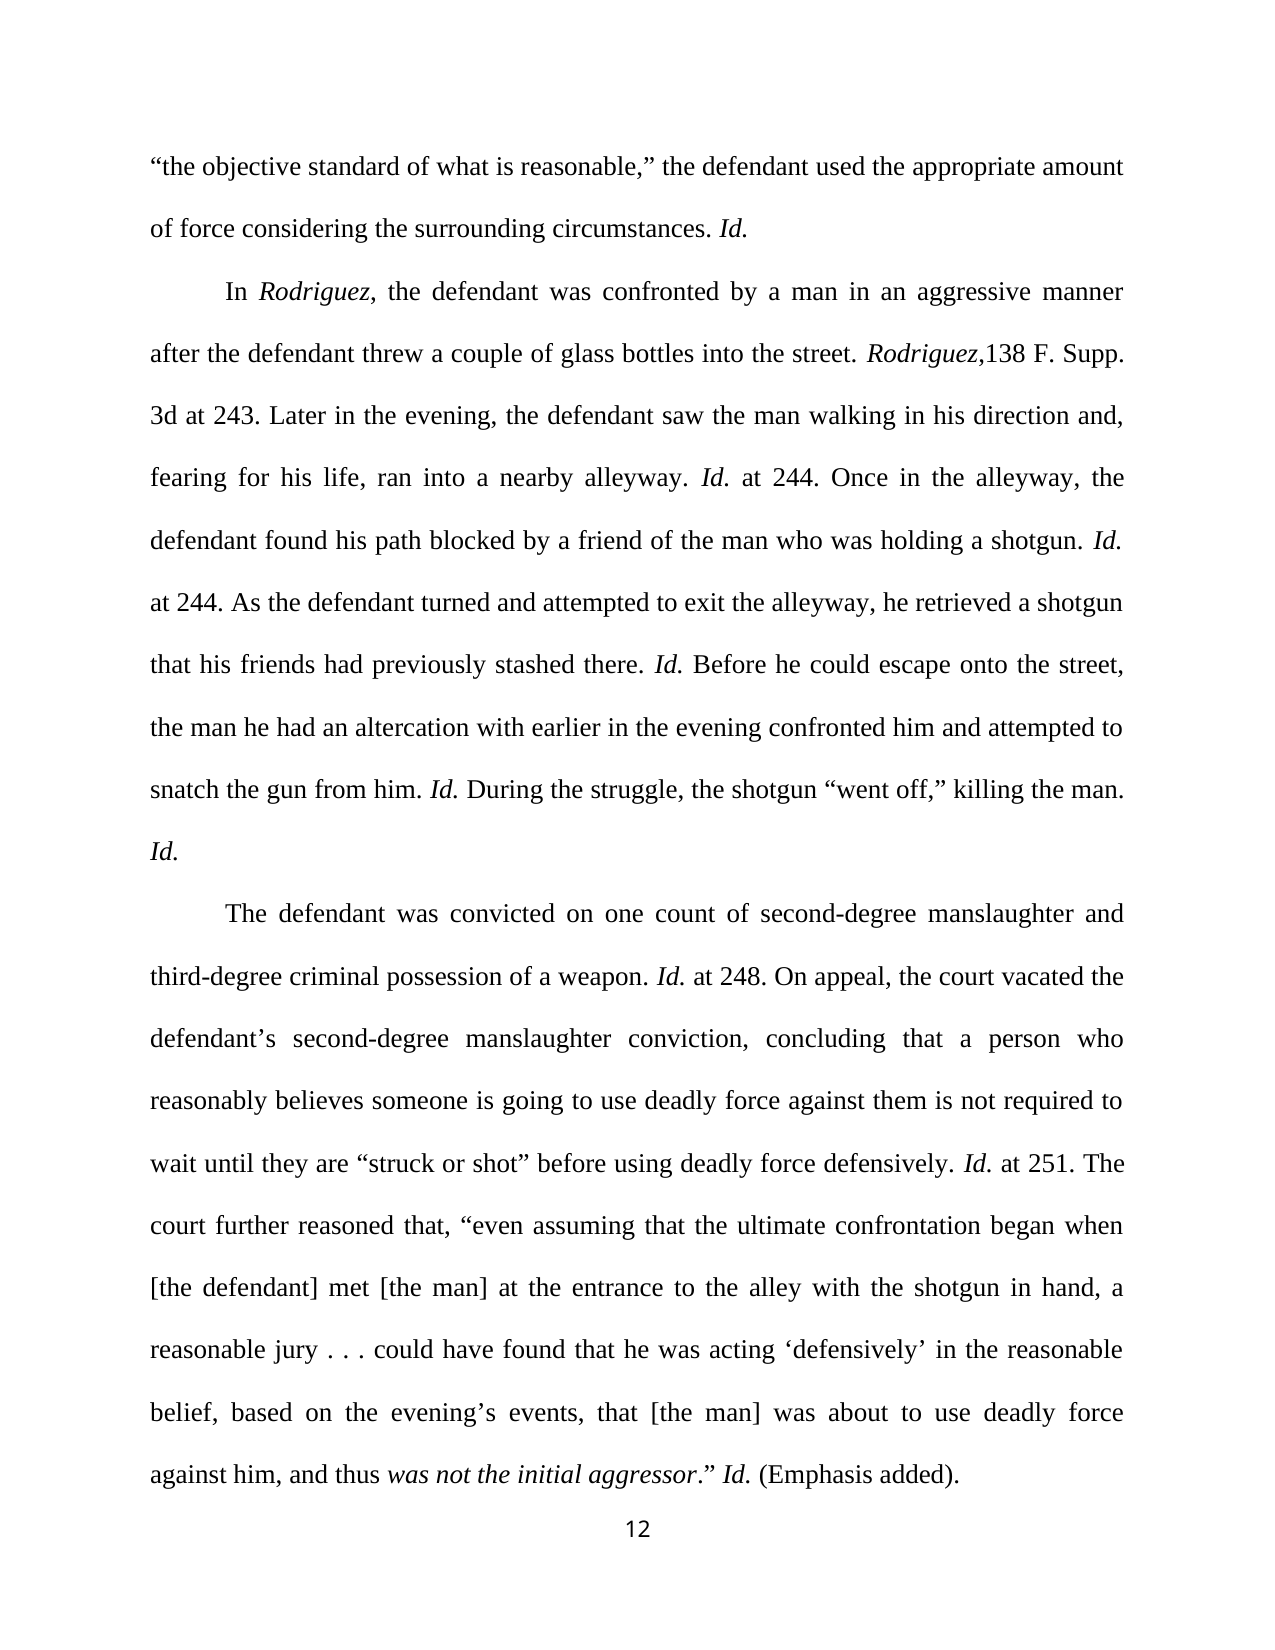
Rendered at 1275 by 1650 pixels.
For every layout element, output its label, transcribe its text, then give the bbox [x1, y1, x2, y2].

text In Rodriguez, the defendant was confronted by a man in an aggressive manner after the defendant threw a couple of glass bottles into the street. Rodriguez,138 F. Supp. 3d at 243. Later in the evening, the defendant saw the man walking in his direction and, fearing for his life, ran into a nearby alleyway. Id. at 244. Once in the alleyway, the defendant found his path blocked by a friend of the man who was holding a shotgun. Id. at 244. As the defendant turned and attempted to exit the alleyway, he retrieved a shotgun that his friends had previously stashed there. Id. Before he could escape onto the street, the man he had an altercation with earlier in the evening confronted him and attempted to snatch the gun from him. Id. During the struggle, the shotgun “went off,” killing the man. Id. [150, 274, 1125, 866]
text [150, 150, 1125, 243]
text The defendant was convicted on one count of second-degree manslaughter and third-degree criminal possession of a weapon. Id. at 248. On appeal, the court vacated the defendant’s second-degree manslaughter conviction, concluding that a person who reasonably believes someone is going to use deadly force against them is not required to wait until they are “struck or shot” before using deadly force defensively. Id. at 251. The court further reasoned that, “even assuming that the ultimate confrontation began when [the defendant] met [the man] at the entrance to the alley with the shotgun in hand, a reasonable jury . . . could have found that he was acting ‘defensively’ in the reasonable belief, based on the evening’s events, that [the man] was about to use deadly force against him, and thus was not the initial aggressor.” Id. (Emphasis added). [150, 897, 1125, 1489]
